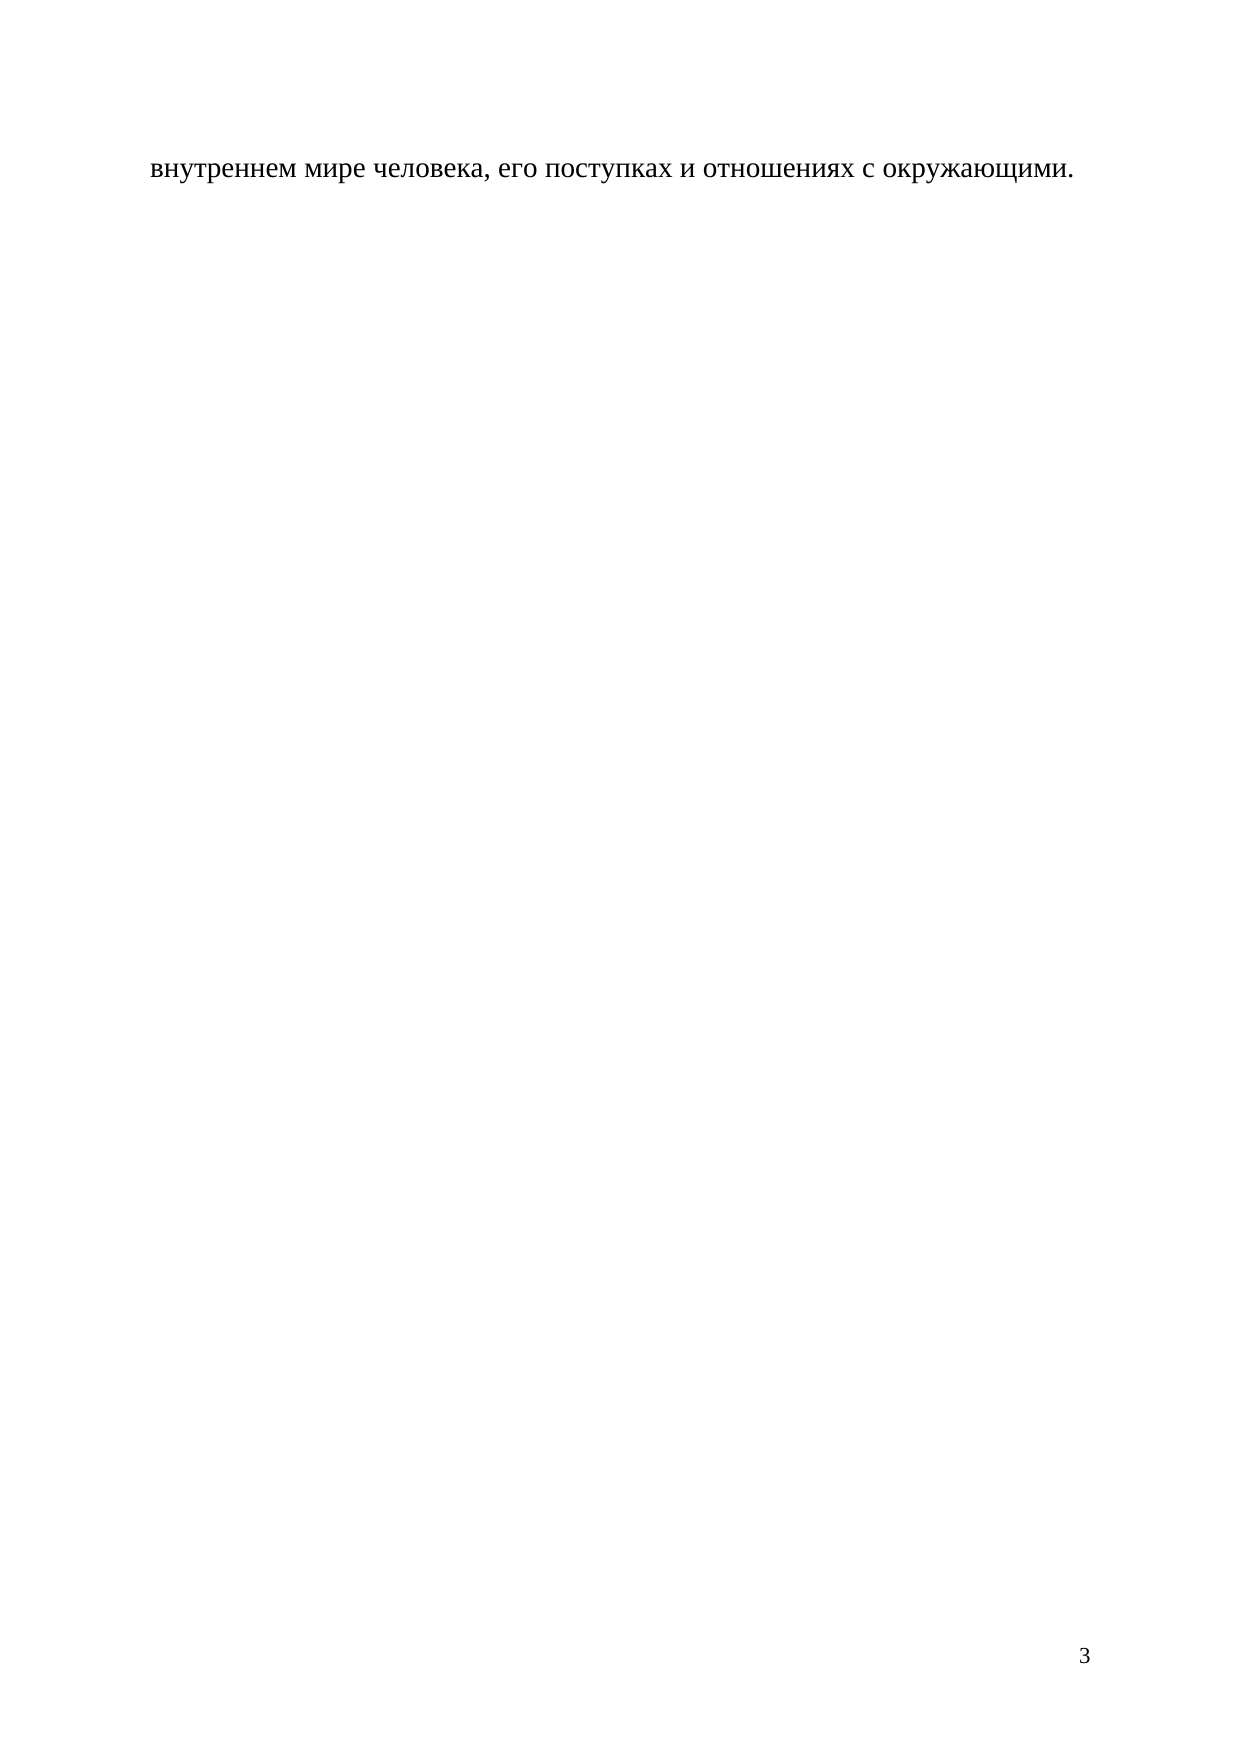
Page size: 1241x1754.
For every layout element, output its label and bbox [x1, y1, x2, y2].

text [150, 150, 1090, 183]
